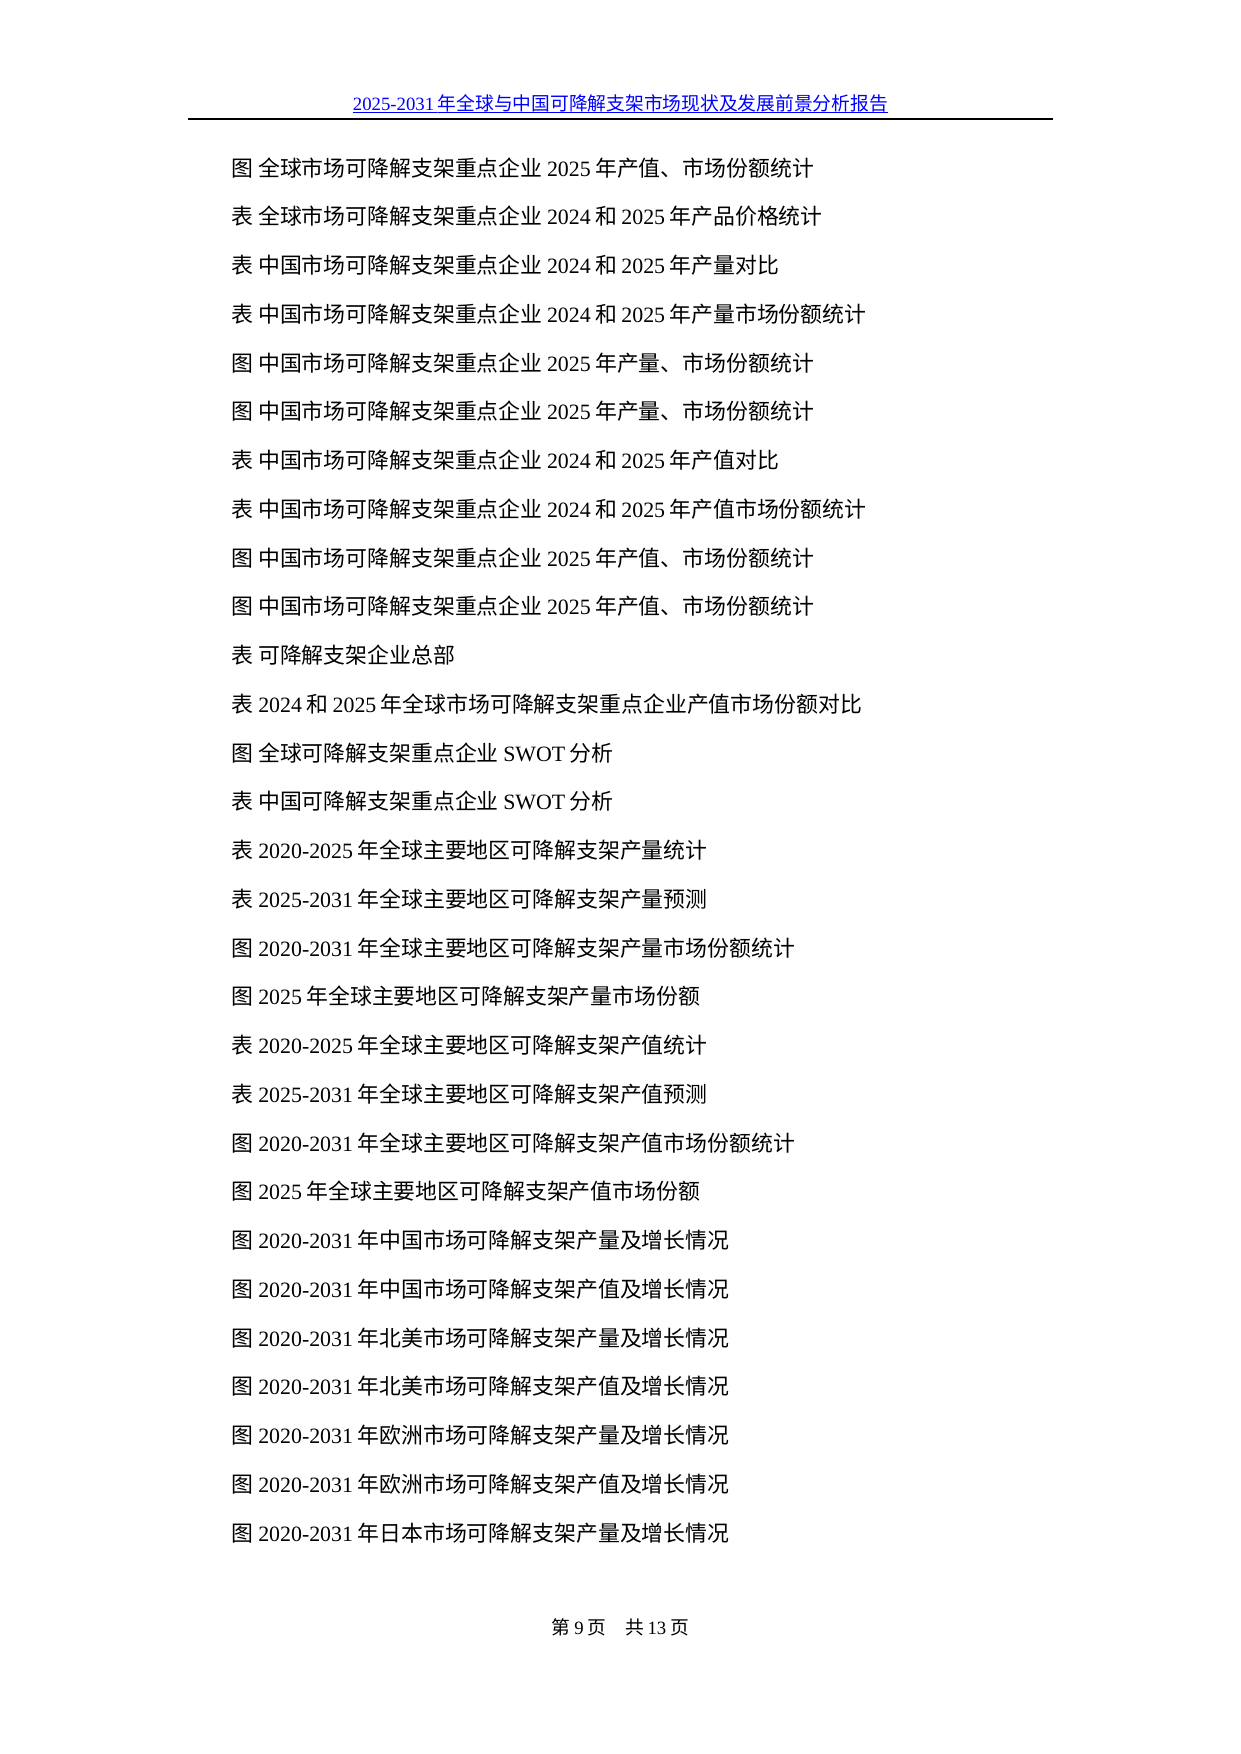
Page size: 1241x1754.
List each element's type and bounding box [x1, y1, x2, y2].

text [187, 150, 1053, 1548]
